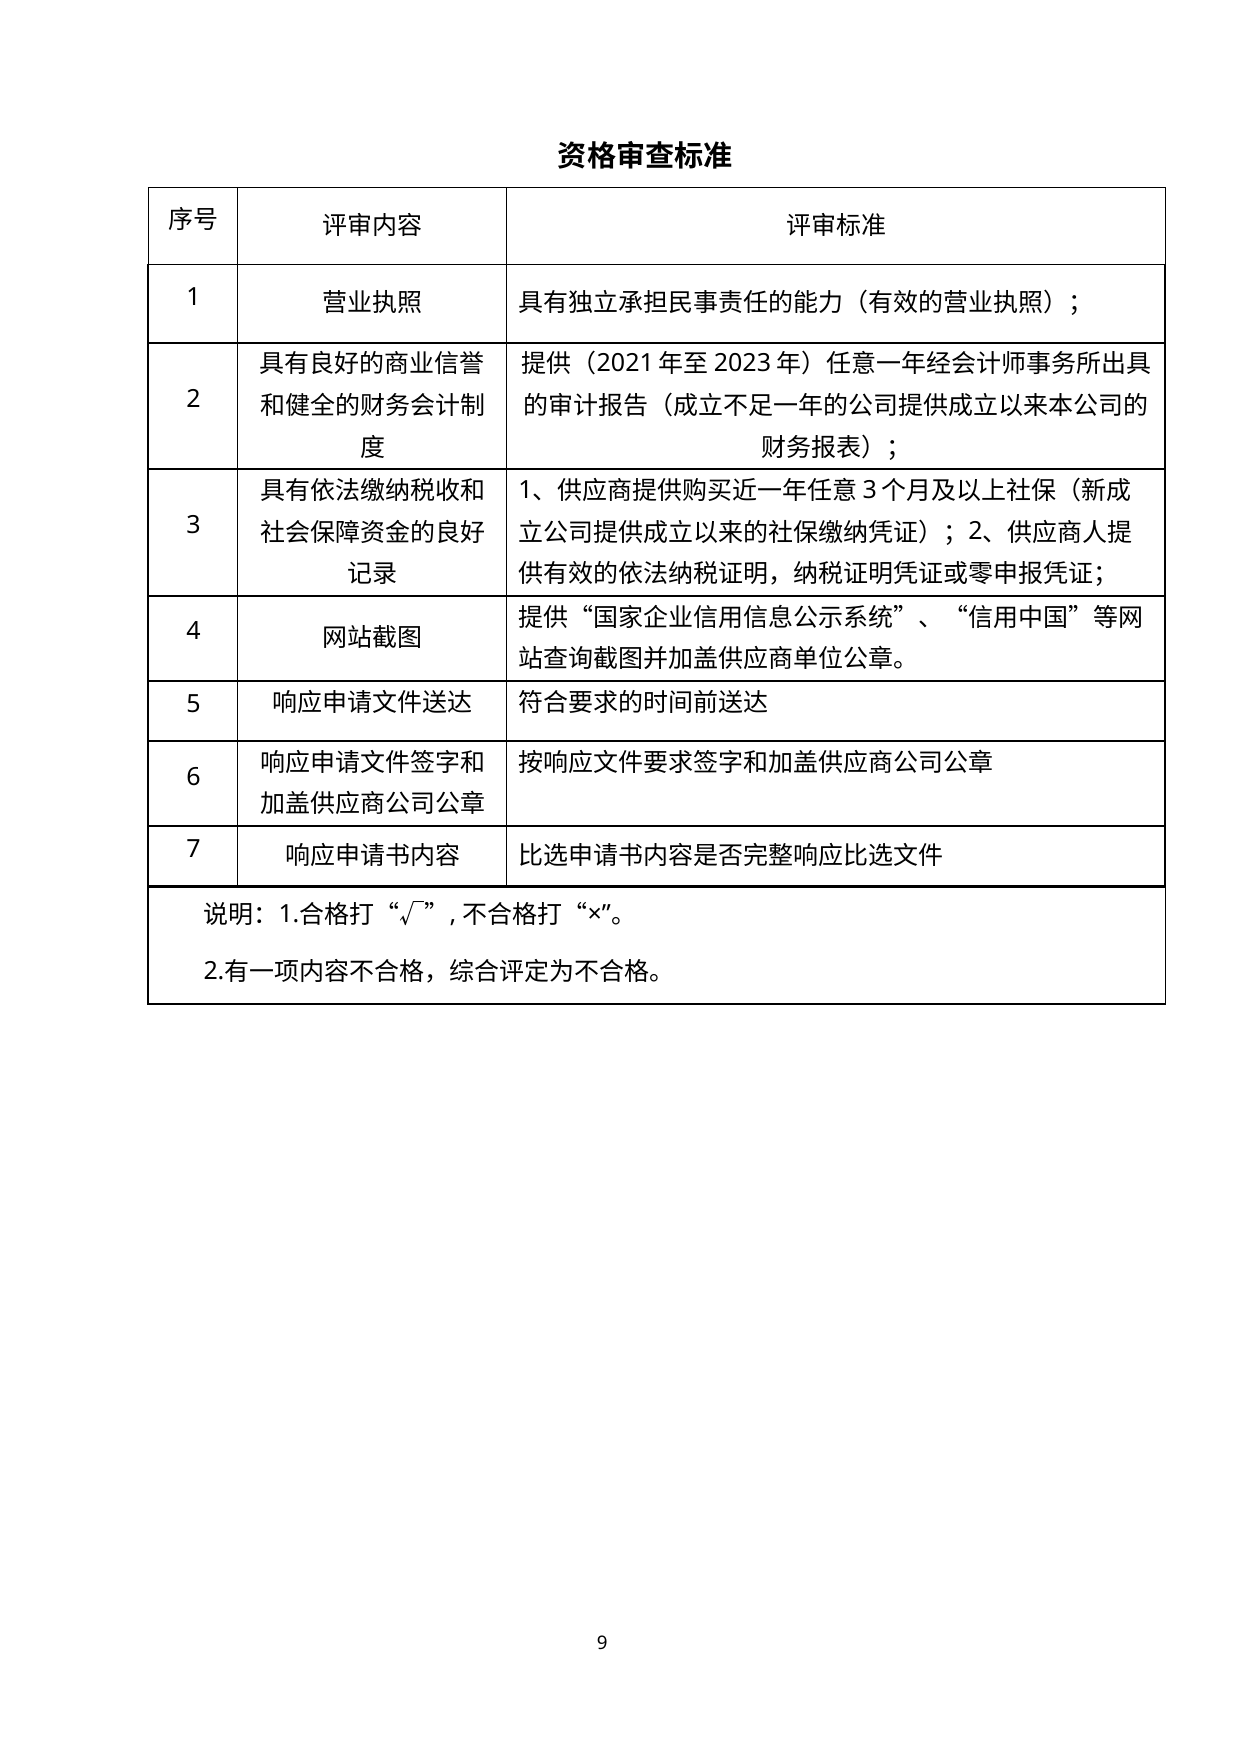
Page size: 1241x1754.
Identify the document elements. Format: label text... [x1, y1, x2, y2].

table_header 评审内容 [238, 188, 506, 264]
table_cell 比选申请书内容是否完整响应比选文件 [507, 827, 1164, 885]
table_cell 1 [149, 265, 237, 342]
table_cell 具有独立承担民事责任的能力（有效的营业执照）； [507, 265, 1164, 342]
table_cell 5 [149, 682, 237, 740]
table_cell 2 [149, 344, 237, 468]
table_header 序号 [149, 188, 237, 264]
table_cell 1、供应商提供购买近一年任意3个月及以上社保（新成立公司提供成立以来的社保缴纳凭证）；2、供应商人提供有效的依法纳税证明，纳税证明凭证或零申报凭证； [507, 470, 1164, 595]
table_cell 响应申请书内容 [238, 827, 506, 885]
table_cell 3 [149, 470, 237, 595]
table_cell 符合要求的时间前送达 [507, 682, 1164, 740]
table_cell 提供（2021年至2023年）任意一年经会计师事务所出具的审计报告（成立不足一年的公司提供成立以来本公司的财务报表）； [507, 344, 1164, 468]
table_cell 7 [149, 827, 237, 885]
table_header 评审标准 [507, 188, 1165, 264]
table_cell 4 [149, 597, 237, 680]
table_cell 网站截图 [238, 597, 506, 680]
table_cell 响应申请文件签字和加盖供应商公司公章 [238, 742, 506, 825]
table_cell 6 [149, 742, 237, 825]
text 资格审查标准 [148, 132, 1092, 174]
table_cell 2.有一项内容不合格，综合评定为不合格。 [149, 943, 1165, 1003]
table_cell 响应申请文件送达 [238, 682, 506, 740]
table_cell 具有依法缴纳税收和社会保障资金的良好记录 [238, 470, 506, 595]
table_cell 按响应文件要求签字和加盖供应商公司公章 [507, 742, 1164, 825]
table_cell 具有良好的商业信誉和健全的财务会计制度 [238, 344, 506, 468]
table_cell 说明：1.合格打“√”, 不合格打“×”。 [149, 888, 1165, 942]
table_cell 营业执照 [238, 265, 506, 342]
table_cell 提供“国家企业信用信息公示系统”、“信用中国”等网站查询截图并加盖供应商单位公章。 [507, 597, 1164, 680]
